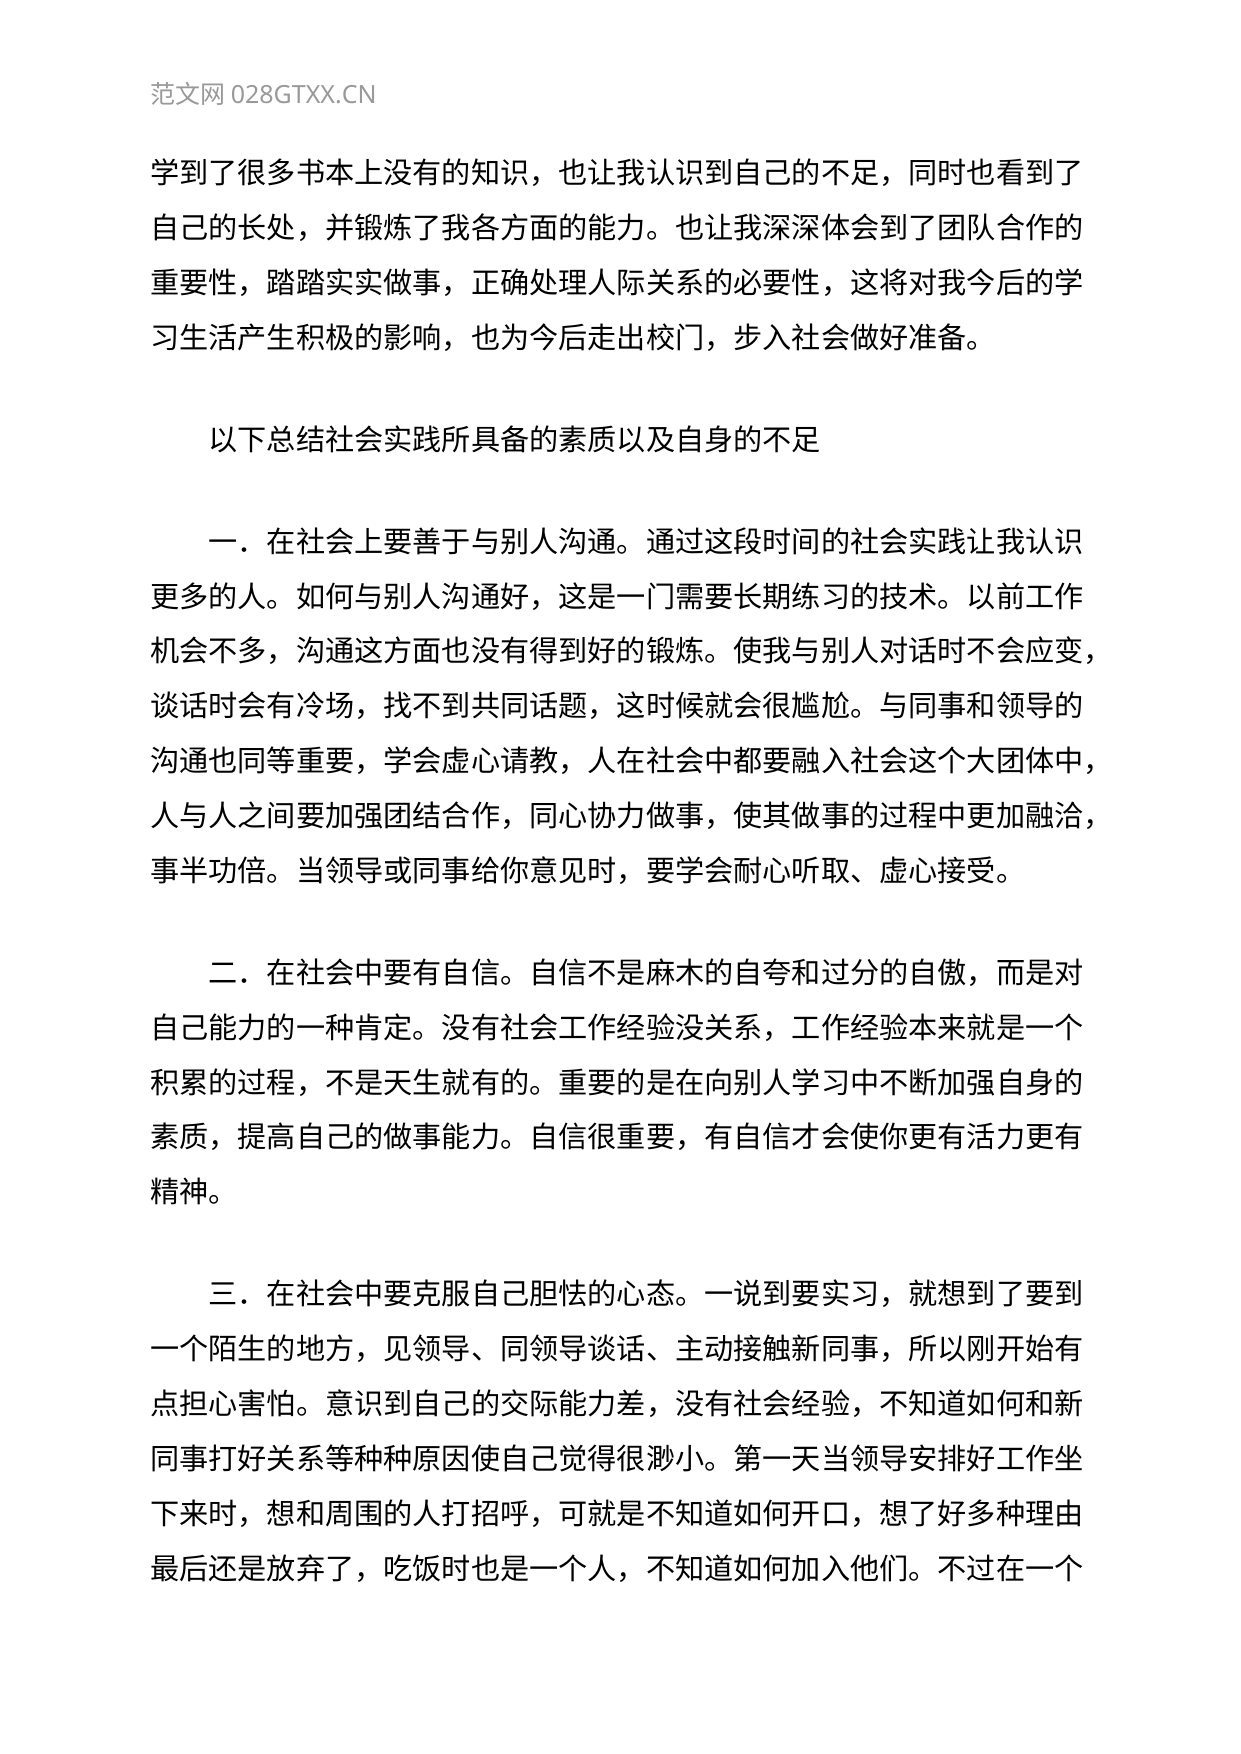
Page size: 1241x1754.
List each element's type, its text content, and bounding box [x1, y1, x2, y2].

text 一．在社会上要善于与别人沟通。通过这段时间的社会实践让我认识更多的人。如何与别人沟通好，这是一门需要长期练习的技术。以前工作机会不多，沟通这方面也没有得到好的锻炼。使我与别人对话时不会应变，谈话时会有冷场，找不到共同话题，这时候就会很尴尬。与同事和领导的沟通也同等重要，学会虚心请教，人在社会中都要融入社会这个大团体中，人与人之间要加强团结合作，同心协力做事，使其做事的过程中更加融洽，事半功倍。当领导或同事给你意见时，要学会耐心听取、虚心接受。 [150, 518, 1090, 890]
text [150, 150, 1090, 357]
text 二．在社会中要有自信。自信不是麻木的自夸和过分的自傲，而是对自己能力的一种肯定。没有社会工作经验没关系，工作经验本来就是一个积累的过程，不是天生就有的。重要的是在向别人学习中不断加强自身的素质，提高自己的做事能力。自信很重要，有自信才会使你更有活力更有精神。 [150, 949, 1090, 1211]
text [150, 1271, 1090, 1587]
text 以下总结社会实践所具备的素质以及自身的不足 [150, 416, 1090, 459]
